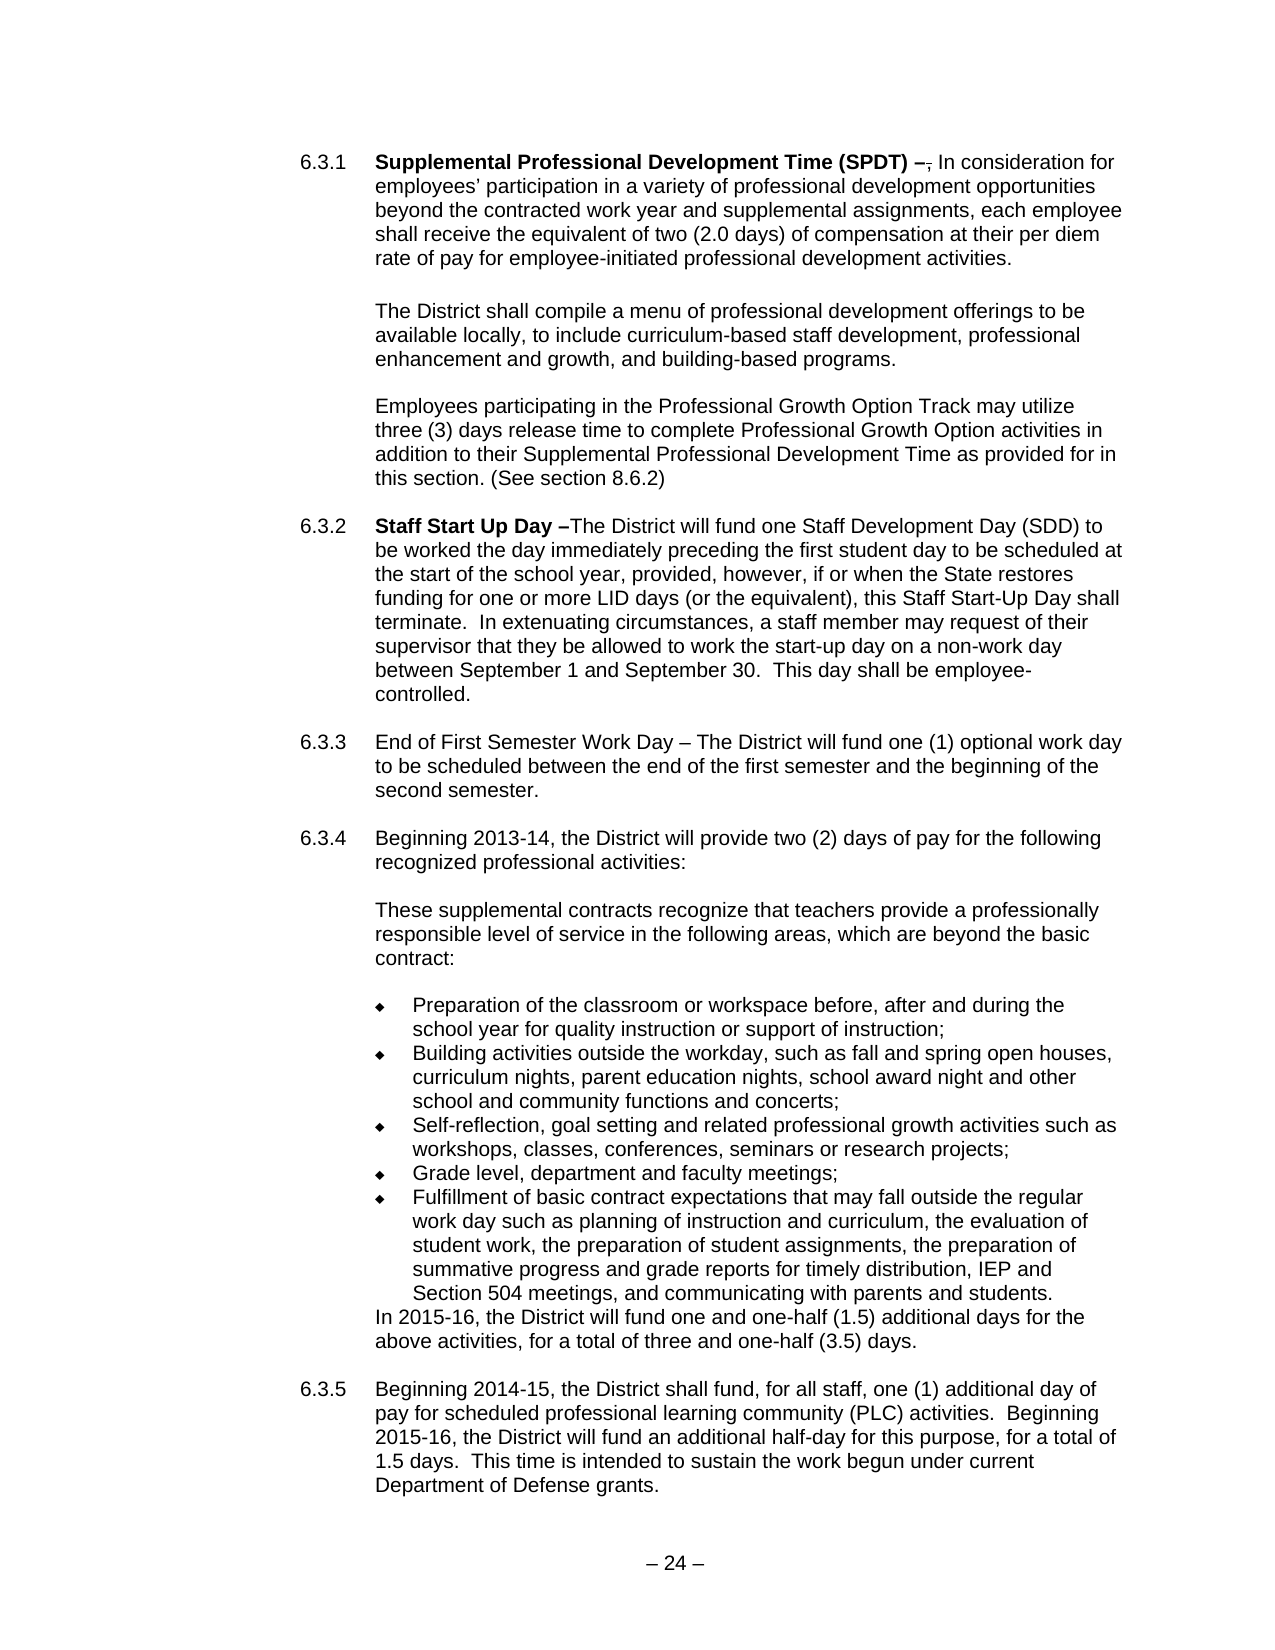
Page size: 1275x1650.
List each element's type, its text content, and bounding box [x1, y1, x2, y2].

list Grade level, department and faculty meetings; [375, 1161, 1125, 1185]
text These supplemental contracts recognize that teachers provide a professionally responsible level of service in the following areas, which are beyond the basic contract: [375, 897, 1125, 969]
list Staff Start Up Day –The District will fund one Staff Development Day (SDD) to be worked the day immediately preceding the first student day to be scheduled at the start of the school year, provided, however, if or when the State restores funding for one or more LID days (or the equivalent), this Staff Start-Up Day shall terminate. In extenuating circumstances, a staff member may request of their supervisor that they be allowed to work the start-up day on a non-work day between September 1 and September 30. This day shall be employee-controlled. [300, 514, 1125, 706]
text Employees participating in the Professional Growth Option Track may utilize three (3) days release time to complete Professional Growth Option activities in addition to their Supplemental Professional Development Time as provided for in this section. (See section 8.6.2) [375, 394, 1125, 490]
list Beginning 2014-15, the District shall fund, for all staff, one (1) additional day of pay for scheduled professional learning community (PLC) activities. Beginning 2015-16, the District will fund an additional half-day for this purpose, for a total of 1.5 days. This time is intended to sustain the work begun under current Department of Defense grants. [300, 1377, 1125, 1496]
text In 2015-16, the District will fund one and one-half (1.5) additional days for the above activities, for a total of three and one-half (3.5) days. [375, 1305, 1125, 1353]
list Building activities outside the workday, such as fall and spring open houses, curriculum nights, parent education nights, school award night and other school and community functions and concerts; [375, 1041, 1125, 1113]
text The District shall compile a menu of professional development offerings to be available locally, to include curriculum-based staff development, professional enhancement and growth, and building-based programs. [375, 298, 1125, 370]
list Beginning 2013-14, the District will provide two (2) days of pay for the following recognized professional activities: [300, 826, 1125, 873]
list Self-reflection, goal setting and related professional growth activities such as workshops, classes, conferences, seminars or research projects; [375, 1113, 1125, 1161]
list Preparation of the classroom or workspace before, after and during the school year for quality instruction or support of instruction; [375, 993, 1125, 1041]
list End of First Semester Work Day – The District will fund one (1) optional work day to be scheduled between the end of the first semester and the beginning of the second semester. [300, 730, 1125, 802]
list Fulfillment of basic contract expectations that may fall outside the regular work day such as planning of instruction and curriculum, the evaluation of student work, the preparation of student assignments, the preparation of summative progress and grade reports for timely distribution, IEP and Section 504 meetings, and communicating with parents and students. [375, 1185, 1125, 1305]
list Supplemental Professional Development Time (SPDT) –, In consideration for employees’ participation in a variety of professional development opportunities beyond the contracted work year and supplemental assignments, each employee shall receive the equivalent of two (2.0 days) of compensation at their per diem rate of pay for employee-initiated professional development activities. [300, 150, 1125, 270]
